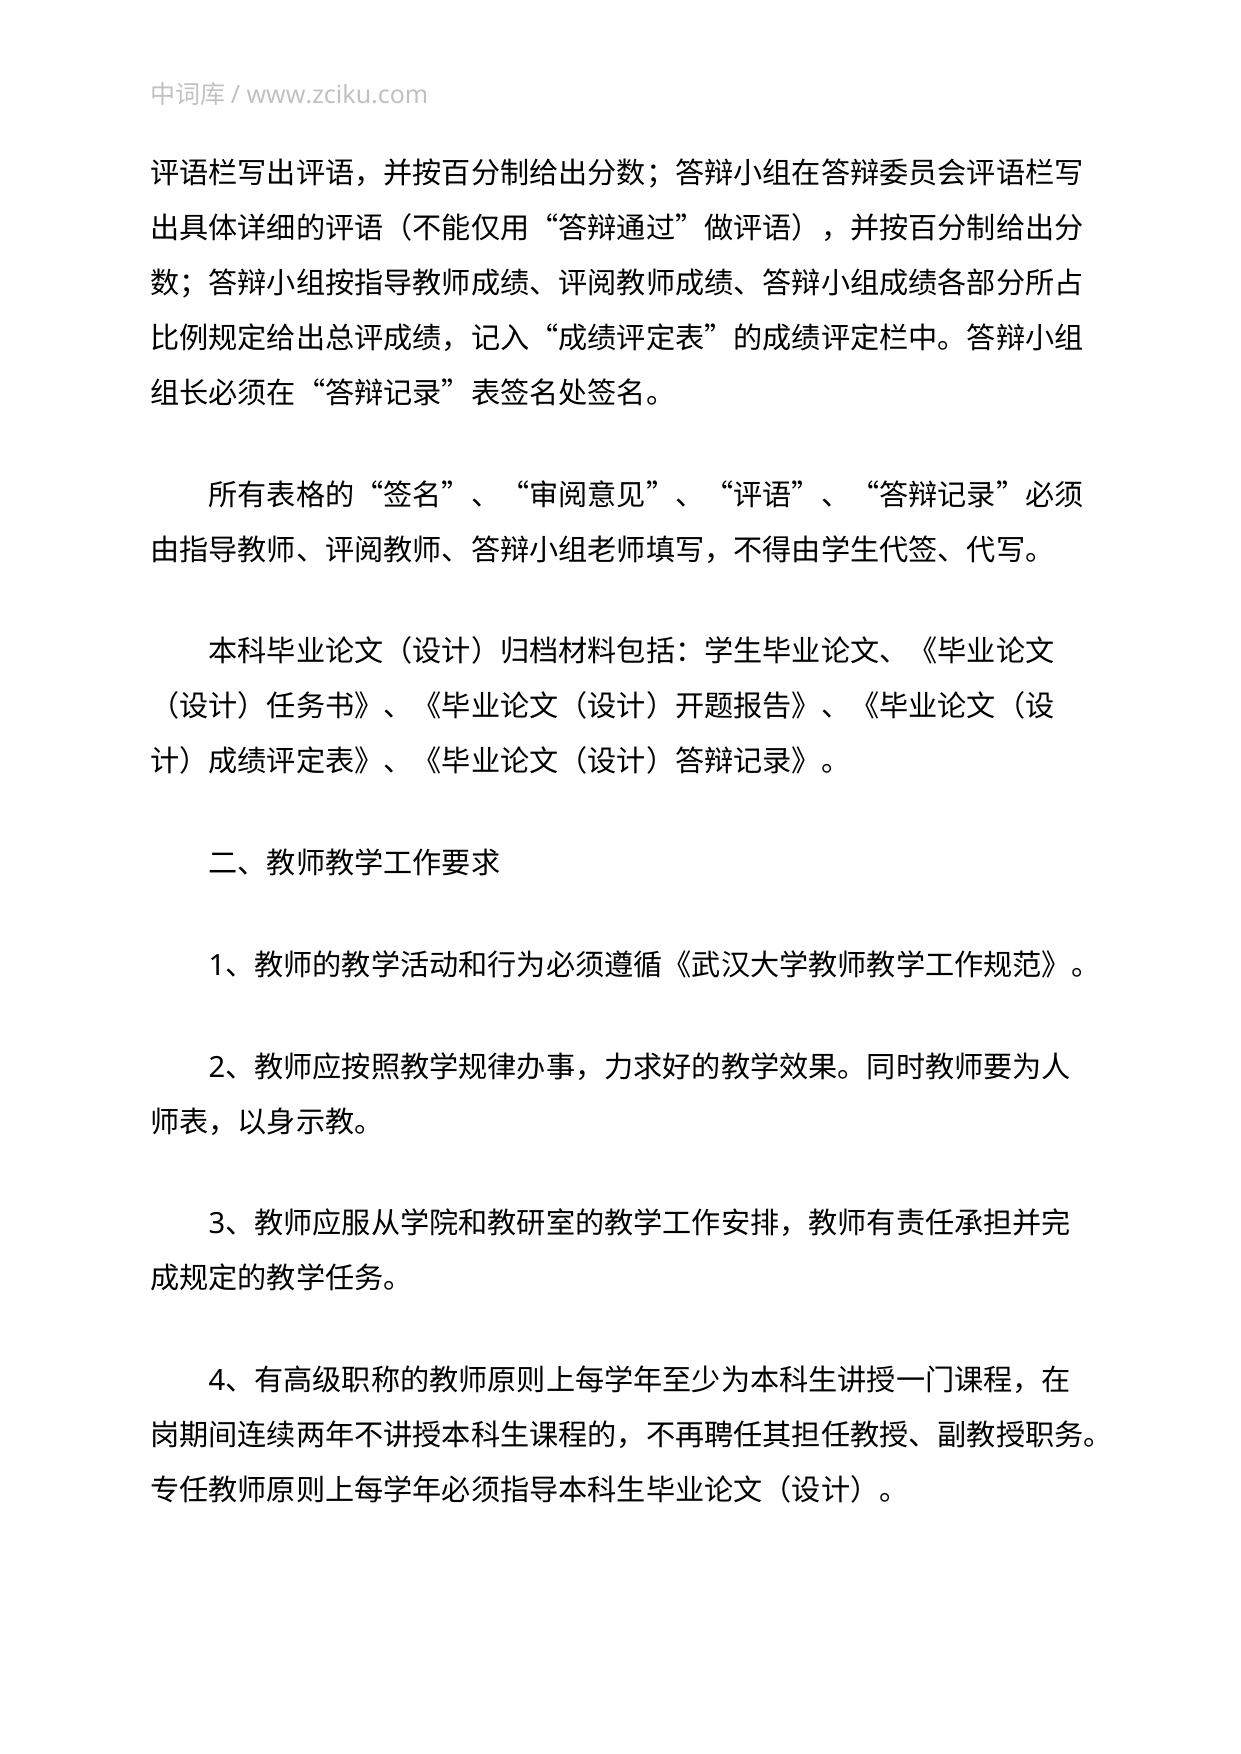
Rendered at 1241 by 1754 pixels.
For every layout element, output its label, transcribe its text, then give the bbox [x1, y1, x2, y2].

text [150, 150, 1090, 412]
text 1、教师的教学活动和行为必须遵循《武汉大学教师教学工作规范》。 [150, 941, 1090, 984]
text 2、教师应按照教学规律办事，力求好的教学效果。同时教师要为人师表，以身示教。 [150, 1043, 1090, 1141]
text 3、教师应服从学院和教研室的教学工作安排，教师有责任承担并完成规定的教学任务。 [150, 1200, 1090, 1297]
text 所有表格的“签名”、“审阅意见”、“评语”、“答辩记录”必须由指导教师、评阅教师、答辩小组老师填写，不得由学生代签、代写。 [150, 471, 1090, 568]
text 4、有高级职称的教师原则上每学年至少为本科生讲授一门课程，在岗期间连续两年不讲授本科生课程的，不再聘任其担任教授、副教授职务。专任教师原则上每学年必须指导本科生毕业论文（设计）。 [150, 1357, 1090, 1509]
text 本科毕业论文（设计）归档材料包括：学生毕业论文、《毕业论文（设计）任务书》、《毕业论文（设计）开题报告》、《毕业论文（设计）成绩评定表》、《毕业论文（设计）答辩记录》。 [150, 628, 1090, 780]
text 二、教师教学工作要求 [150, 839, 1090, 882]
